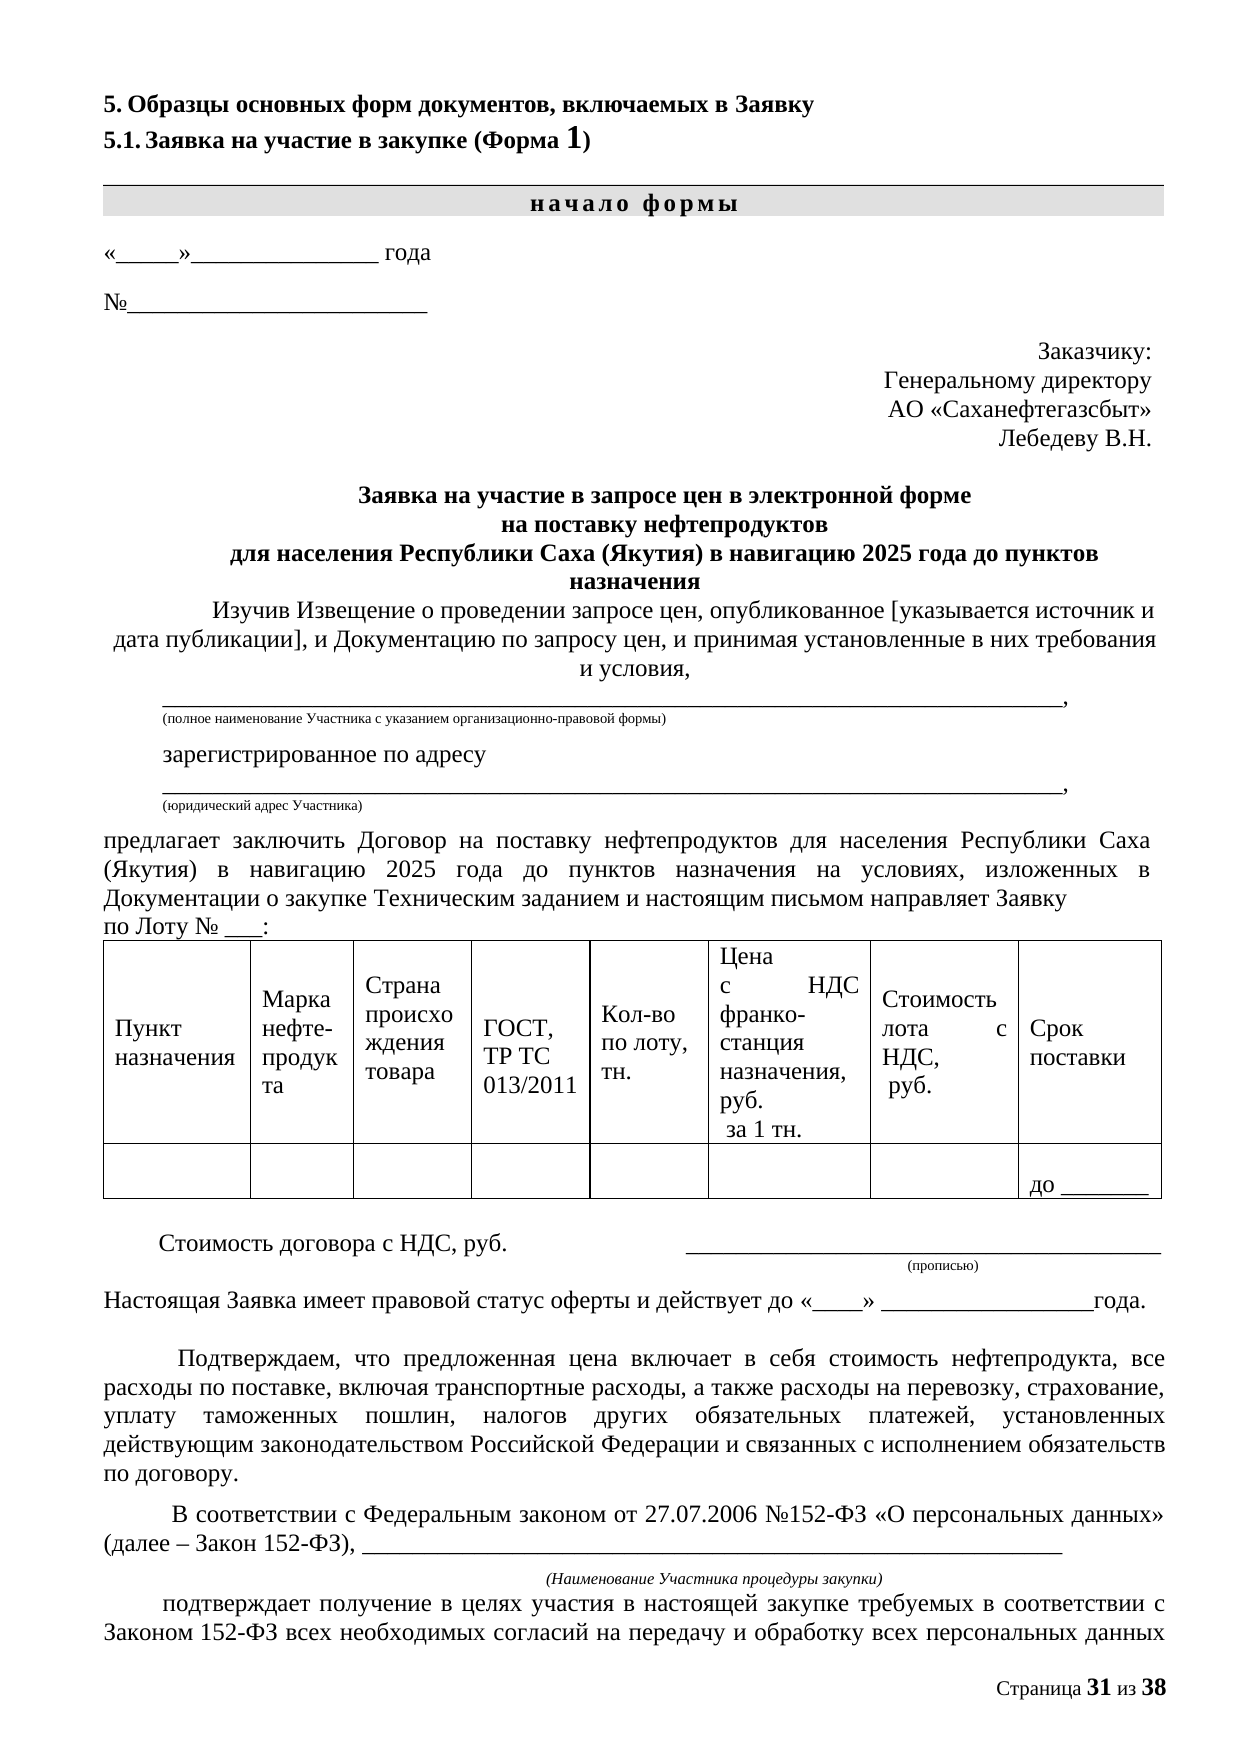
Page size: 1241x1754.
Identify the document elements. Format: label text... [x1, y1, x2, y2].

text для населения Республики Саха (Якутия) в навигацию 2025 года до пунктов назначения [103, 538, 1166, 595]
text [103, 1588, 1166, 1646]
table_header Пункт назначения [104, 941, 250, 1142]
table_cell до _______ [1019, 1144, 1161, 1198]
text (юридический адрес Участника) [103, 796, 1166, 825]
text Лебедеву В.Н. [103, 423, 1152, 451]
text «_____»_______________ года [103, 237, 620, 266]
text по Лоту № ___: [103, 911, 1166, 940]
table_cell [251, 1144, 353, 1198]
text Генеральному директору [103, 365, 1152, 394]
table_header Марка нефте-продукта [251, 941, 353, 1142]
text на поставку нефтепродуктов [103, 509, 1166, 538]
list Образцы основных форм документов, включаемых в Заявку [103, 89, 1166, 117]
text Заявка на участие в запросе цен в электронной форме [103, 480, 1166, 509]
text Настоящая Заявка имеет правовой статус оферты и действует до «____» _________________года. [103, 1285, 1166, 1314]
table_header ______________________________________ (прописью) [643, 1228, 1183, 1285]
table_cell [354, 1144, 471, 1198]
text №________________________ [103, 287, 620, 316]
table_cell [709, 1144, 870, 1198]
text АО «Саханефтегазсбыт» [103, 394, 1152, 423]
text (Наименование Участника процедуры закупки) [472, 1569, 1166, 1588]
table_header Срок поставки [1019, 941, 1161, 1142]
table_header Стоимость лота с НДС, руб. [871, 941, 1018, 1142]
list Заявка на участие в закупке (Форма 1) [103, 117, 1166, 156]
table_header Стоимость договора c НДС, руб. [103, 1228, 643, 1285]
table_header Страна происхождения товара [354, 941, 471, 1142]
table_cell [591, 1144, 708, 1198]
table_cell [472, 1144, 589, 1198]
text ________________________________________________________________________, [103, 768, 1166, 796]
text Изучив Извещение о проведении запросе цен, опубликованное [указывается источник и дата публикации], и Документацию по запросу цен, и принимая установленные в них требования и условия, [103, 595, 1166, 681]
text В соответствии с Федеральным законом от 27.07.2006 №152-ФЗ «О персональных данных» (далее – Закон 152-ФЗ), ________________________________________________________ [103, 1499, 1166, 1557]
table_cell [871, 1144, 1018, 1198]
text (полное наименование Участника с указанием организационно-правовой формы) [103, 710, 1166, 739]
table_header Кол-во по лоту, тн. [591, 941, 708, 1142]
text зарегистрированное по адресу [103, 739, 1166, 768]
table_cell [104, 1144, 250, 1198]
text Подтверждаем, что предложенная цена включает в себя стоимость нефтепродукта, все расходы по поставке, включая транспортные расходы, а также расходы на перевозку, страхование, уплату таможенных пошлин, налогов других обязательных платежей, установленных действующим законодательством Российской Федерации и связанных с исполнением обязательств по договору. [103, 1343, 1166, 1487]
text Заказчику: [103, 336, 1152, 365]
text начало формы [103, 186, 1164, 216]
text ________________________________________________________________________, [103, 681, 1166, 710]
text предлагает заключить Договор на поставку нефтепродуктов для населения Республики Саха (Якутия) в навигацию 2025 года до пунктов назначения на условиях, изложенных в Документации о закупке Техническим заданием и настоящим письмом направляет Заявку [103, 825, 1152, 911]
table_header ГОСТ, ТР ТС 013/2011 [472, 941, 589, 1142]
